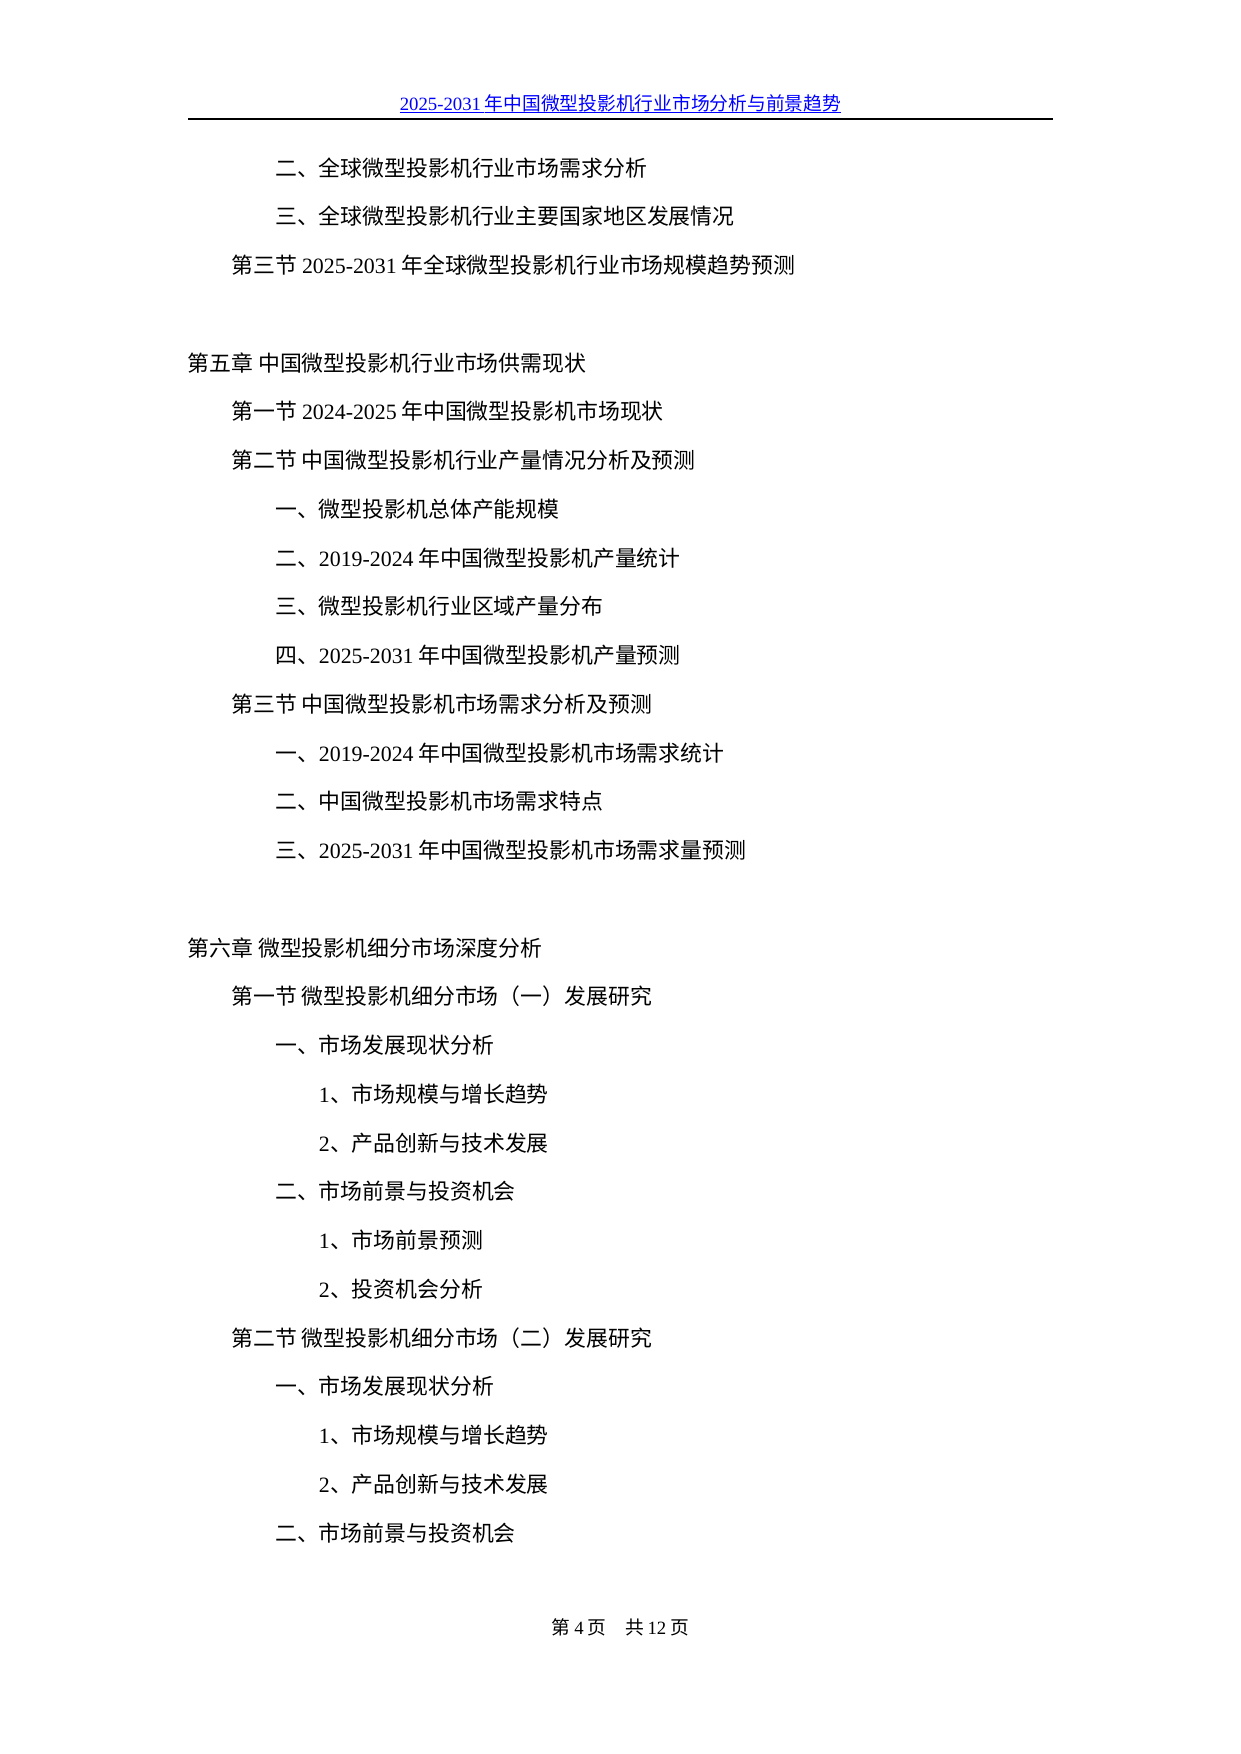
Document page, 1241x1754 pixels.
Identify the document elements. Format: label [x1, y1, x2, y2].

text [187, 150, 1053, 1548]
